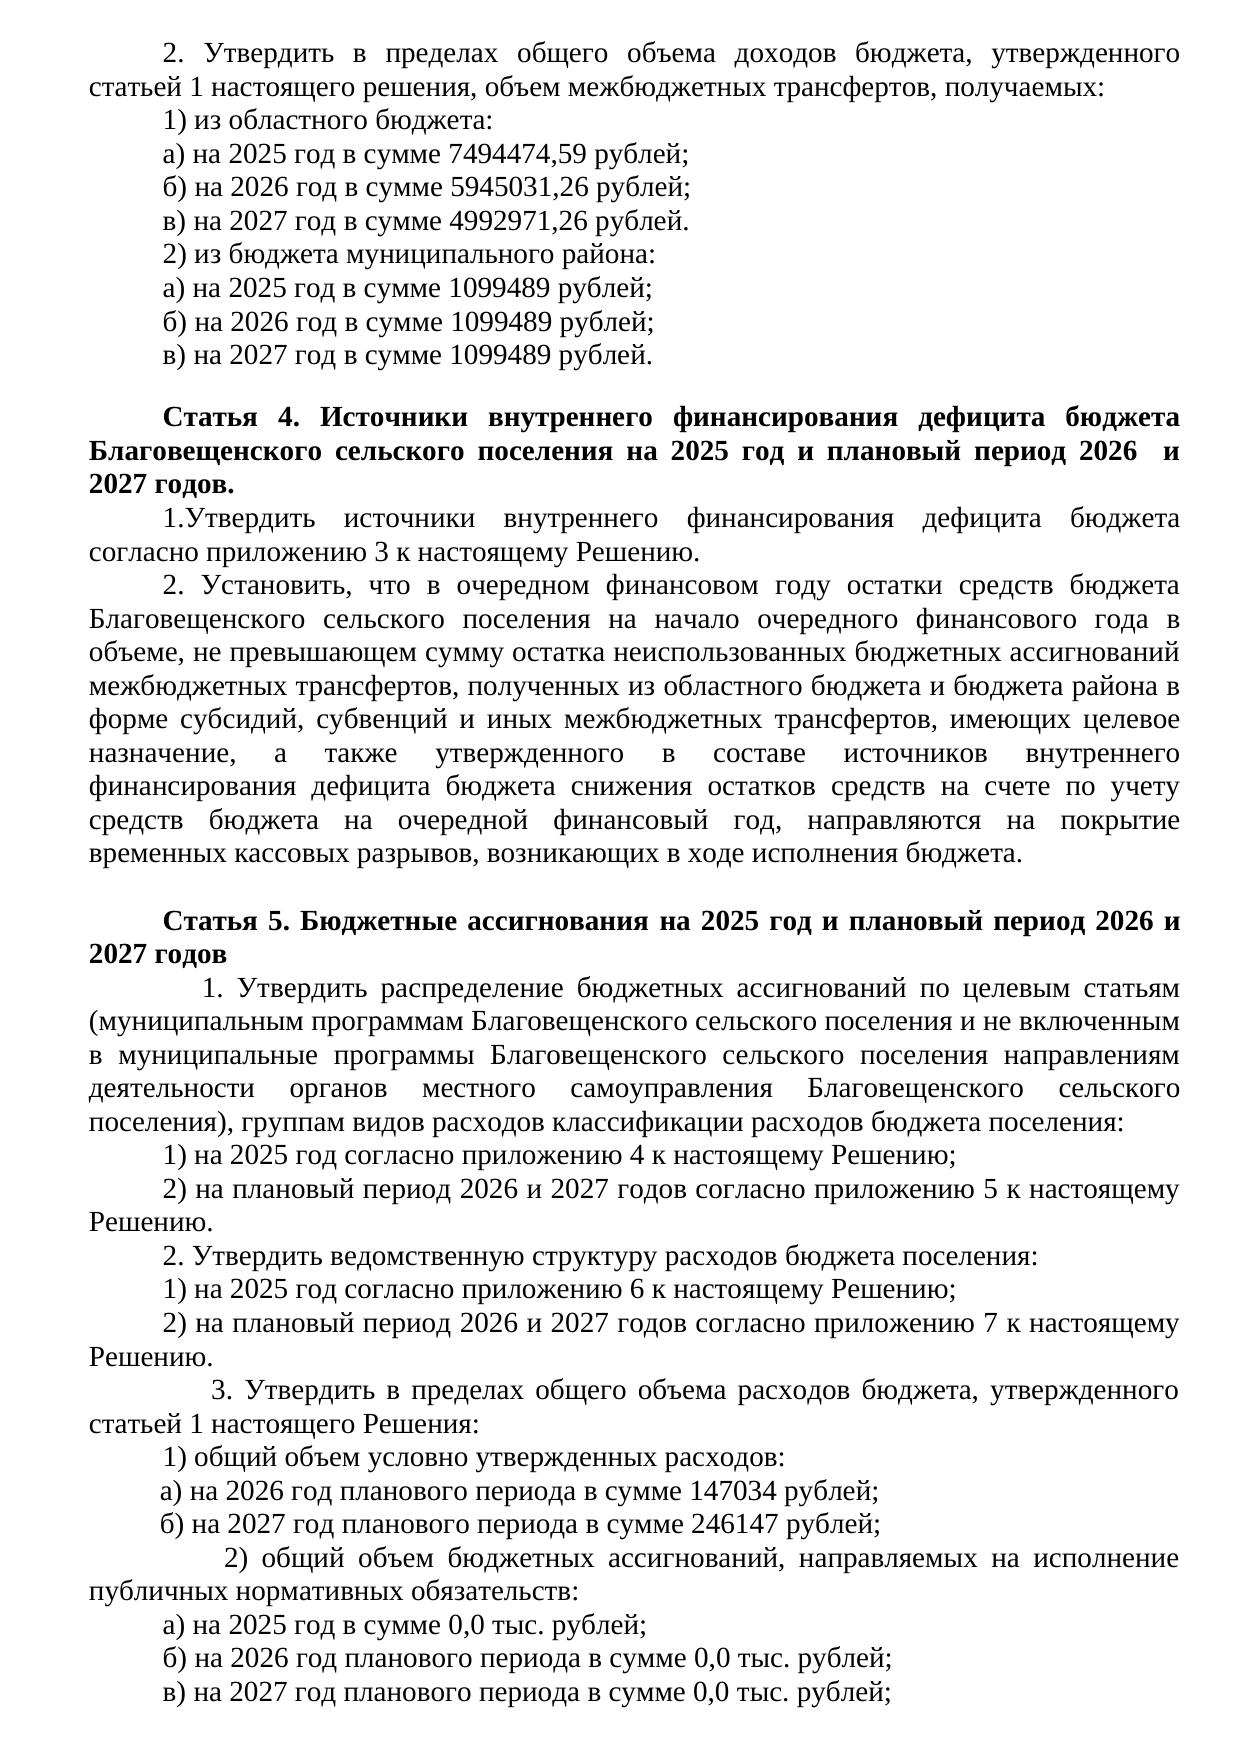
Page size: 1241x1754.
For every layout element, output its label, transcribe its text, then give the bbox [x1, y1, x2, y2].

text 2. Утвердить ведомственную структуру расходов бюджета поселения: [89, 1238, 1181, 1272]
text б) на 2026 год планового периода в сумме 0,0 тыс. рублей; [89, 1641, 1181, 1674]
text 2. Установить, что в очередном финансовом году остатки средств бюджета Благовещенского сельского поселения на начало очередного финансового года в объеме, не превышающем сумму остатка неиспользованных бюджетных ассигнований межбюджетных трансфертов, полученных из областного бюджета и бюджета района в форме субсидий, субвенций и иных межбюджетных трансфертов, имеющих целевое назначение, а также утвержденного в составе источников внутреннего финансирования дефицита бюджета снижения остатков средств на счете по учету средств бюджета на очередной финансовый год, направляются на покрытие временных кассовых разрывов, возникающих в ходе исполнения бюджета. [89, 567, 1181, 869]
text Статья 5. Бюджетные ассигнования на 2025 год и плановый период 2026 и 2027 годов [89, 903, 1181, 970]
text 3. Утвердить в пределах общего объема расходов бюджета, утвержденного статьей 1 настоящего Решения: [89, 1372, 1181, 1439]
text в) на 2027 год в сумме 1099489 рублей. [89, 337, 1181, 371]
text а) на 2026 год планового периода в сумме 147034 рублей; [89, 1473, 1181, 1506]
text б) на 2026 год в сумме 5945031,26 рублей; [89, 169, 1181, 203]
text б) на 2026 год в сумме 1099489 рублей; [89, 304, 1181, 337]
text 2) общий объем бюджетных ассигнований, направляемых на исполнение публичных нормативных обязательств: [89, 1540, 1181, 1607]
text Статья 4. Источники внутреннего финансирования дефицита бюджета Благовещенского сельского поселения на 2025 год и плановый период 2026 и 2027 годов. [89, 399, 1181, 500]
text 2) из бюджета муниципального района: [89, 237, 1181, 270]
text 1.Утвердить источники внутреннего финансирования дефицита бюджета согласно приложению 3 к настоящему Решению. [89, 500, 1181, 567]
text 1) из областного бюджета: [89, 102, 1181, 136]
text 1) на 2025 год согласно приложению 4 к настоящему Решению; [89, 1137, 1181, 1171]
text 1) на 2025 год согласно приложению 6 к настоящему Решению; [89, 1272, 1181, 1305]
text б) на 2027 год планового периода в сумме 246147 рублей; [89, 1506, 1181, 1540]
text 2) на плановый период 2026 и 2027 годов согласно приложению 5 к настоящему Решению. [89, 1171, 1181, 1238]
text а) на 2025 год в сумме 1099489 рублей; [89, 270, 1181, 304]
text в) на 2027 год в сумме 4992971,26 рублей. [89, 203, 1181, 237]
text в) на 2027 год планового периода в сумме 0,0 тыс. рублей; [89, 1674, 1181, 1708]
text 2. Утвердить в пределах общего объема доходов бюджета, утвержденного статьей 1 настоящего решения, объем межбюджетных трансфертов, получаемых: [89, 35, 1181, 102]
text а) на 2025 год в сумме 7494474,59 рублей; [89, 136, 1181, 169]
text 1. Утвердить распределение бюджетных ассигнований по целевым статьям (муниципальным программам Благовещенского сельского поселения и не включенным в муниципальные программы Благовещенского сельского поселения направлениям деятельности органов местного самоуправления Благовещенского сельского поселения), группам видов расходов классификации расходов бюджета поселения: [89, 970, 1181, 1137]
text 1) общий объем условно утвержденных расходов: [89, 1439, 1181, 1473]
text а) на 2025 год в сумме 0,0 тыс. рублей; [89, 1607, 1181, 1641]
text 2) на плановый период 2026 и 2027 годов согласно приложению 7 к настоящему Решению. [89, 1305, 1181, 1372]
